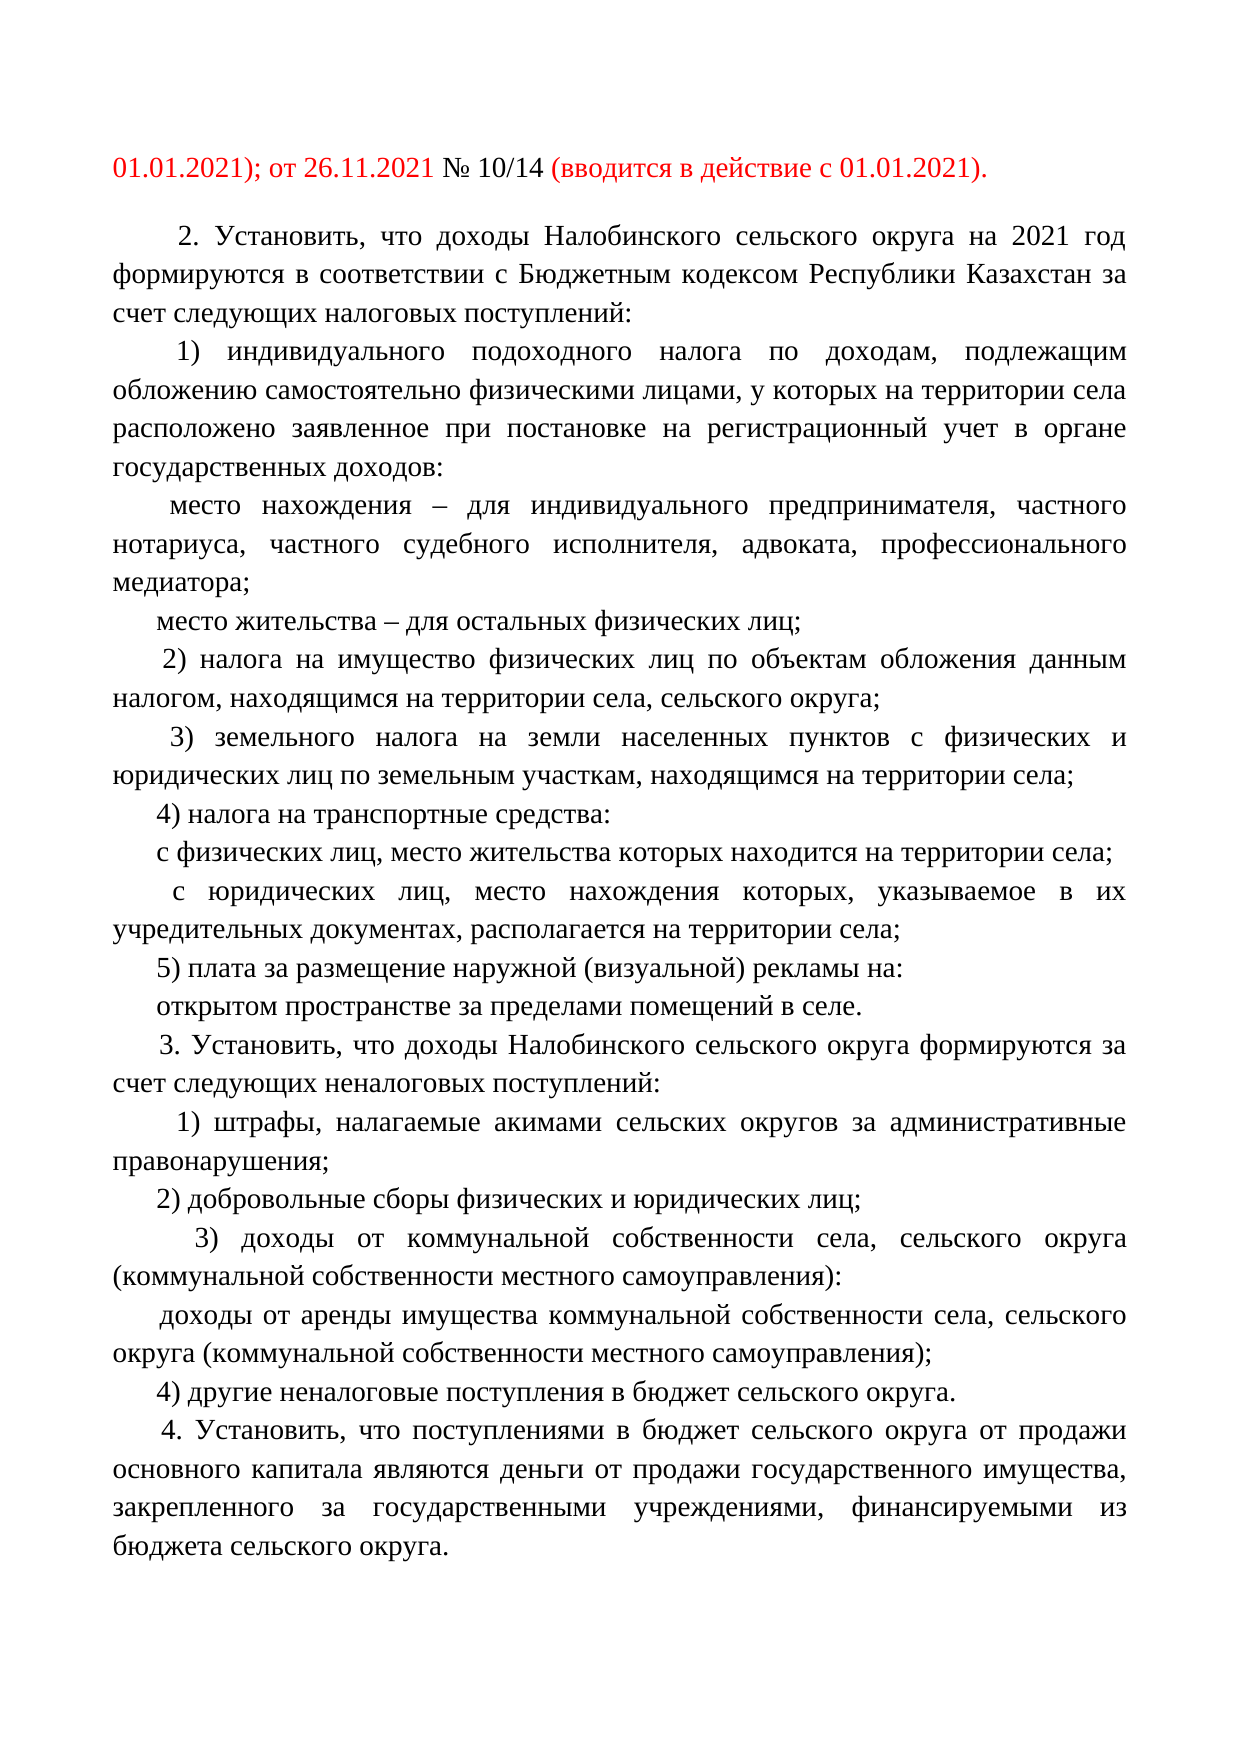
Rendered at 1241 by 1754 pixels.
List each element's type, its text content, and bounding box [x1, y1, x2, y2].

text 4) налога на транспортные средства: [112, 796, 1128, 829]
text 3) доходы от коммунальной собственности села, сельского округа (коммунальной собственности местного самоуправления): [112, 1220, 1128, 1292]
text открытом пространстве за пределами помещений в селе. [112, 988, 1128, 1022]
text 4. Установить, что поступлениями в бюджет сельского округа от продажи основного капитала являются деньги от продажи государственного имущества, закрепленного за государственными учреждениями, финансируемыми из бюджета сельского округа. [112, 1412, 1128, 1562]
text 1) штрафы, налагаемые акимами сельских округов за административные правонарушения; [112, 1104, 1128, 1176]
text 3) земельного налога на земли населенных пунктов с физических и юридических лиц по земельным участкам, находящимся на территории села; [112, 719, 1128, 791]
text место жительства – для остальных физических лиц; [112, 603, 1128, 637]
text 5) плата за размещение наружной (визуальной) рекламы на: [112, 950, 1128, 983]
text место нахождения – для индивидуального предпринимателя, частного нотариуса, частного судебного исполнителя, адвоката, профессионального медиатора; [112, 487, 1128, 598]
text 2) налога на имущество физических лиц по объектам обложения данным налогом, находящимся на территории села, сельского округа; [112, 642, 1128, 714]
text с физических лиц, место жительства которых находится на территории села; [112, 834, 1128, 868]
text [112, 150, 1128, 214]
text 4) другие неналоговые поступления в бюджет сельского округа. [112, 1374, 1128, 1407]
text 1) индивидуального подоходного налога по доходам, подлежащим обложению самостоятельно физическими лицами, у которых на территории села расположено заявленное при постановке на регистрационный учет в органе государственных доходов: [112, 333, 1128, 482]
text 3. Установить, что доходы Налобинского сельского округа формируются за счет следующих неналоговых поступлений: [112, 1027, 1128, 1099]
text с юридических лиц, место нахождения которых, указываемое в их учредительных документах, располагается на территории села; [112, 873, 1128, 945]
text 2. Установить, что доходы Налобинского сельского округа на 2021 год формируются в соответствии с Бюджетным кодексом Республики Казахстан за счет следующих налоговых поступлений: [112, 218, 1128, 328]
text 2) добровольные сборы физических и юридических лиц; [112, 1181, 1128, 1215]
text доходы от аренды имущества коммунальной собственности села, сельского округа (коммунальной собственности местного самоуправления); [112, 1297, 1128, 1369]
